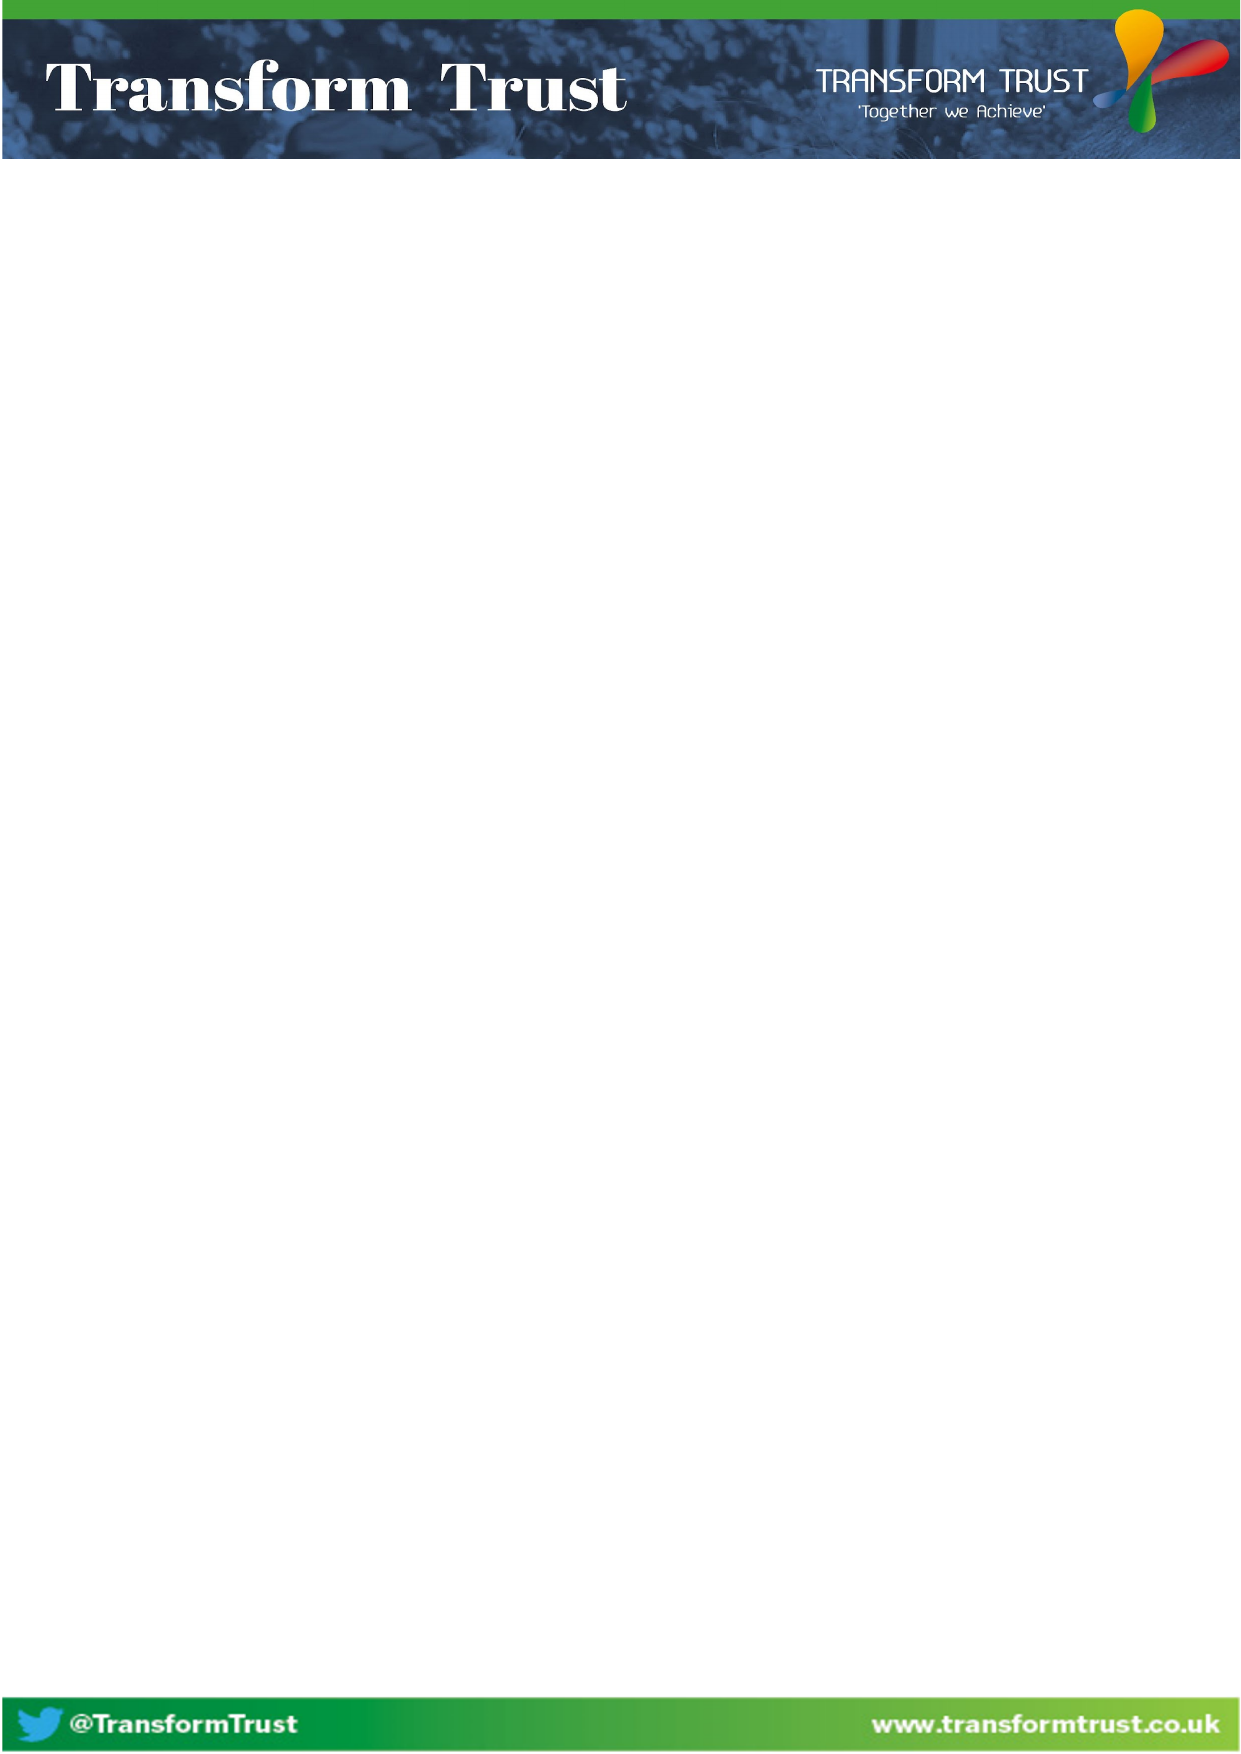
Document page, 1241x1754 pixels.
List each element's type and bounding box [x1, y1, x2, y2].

picture [2, 1695, 1241, 1754]
picture [2, 0, 1241, 159]
